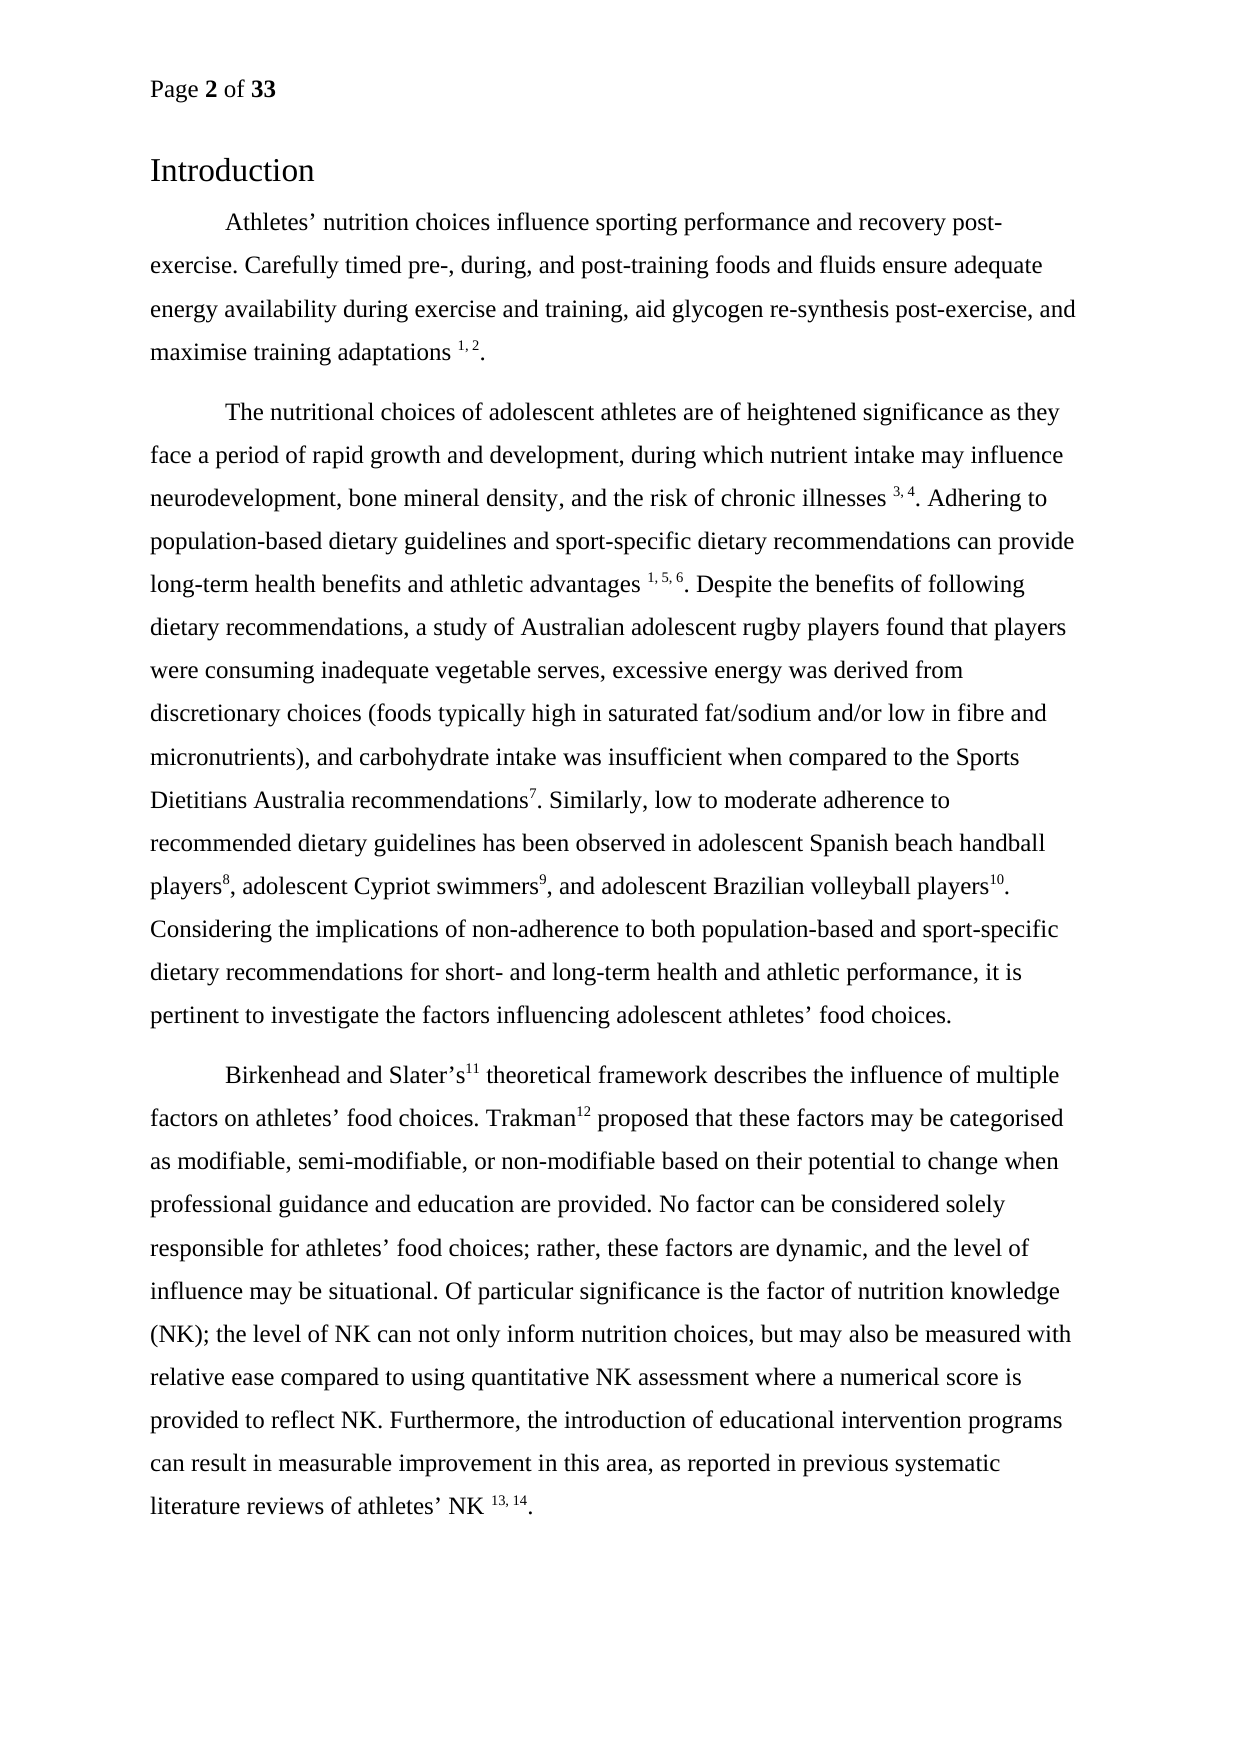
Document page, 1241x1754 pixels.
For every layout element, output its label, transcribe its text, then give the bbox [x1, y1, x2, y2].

text Athletes’ nutrition choices influence sporting performance and recovery post-exercise. Carefully timed pre-, during, and post-training foods and fluids ensure adequate energy availability during exercise and training, aid glycogen re-synthesis post-exercise, and maximise training adaptations 1, 2. [150, 207, 1090, 366]
subtitle Introduction [150, 150, 1090, 188]
text Birkenhead and Slater’s11 theoretical framework describes the influence of multiple factors on athletes’ food choices. Trakman12 proposed that these factors may be categorised as modifiable, semi-modifiable, or non-modifiable based on their potential to change when professional guidance and education are provided. No factor can be considered solely responsible for athletes’ food choices; rather, these factors are dynamic, and the level of influence may be situational. Of particular significance is the factor of nutrition knowledge (NK); the level of NK can not only inform nutrition choices, but may also be measured with relative ease compared to using quantitative NK assessment where a numerical score is provided to reflect NK. Furthermore, the introduction of educational intervention programs can result in measurable improvement in this area, as reported in previous systematic literature reviews of athletes’ NK 13, 14. [150, 1060, 1090, 1520]
text The nutritional choices of adolescent athletes are of heightened significance as they face a period of rapid growth and development, during which nutrient intake may influence neurodevelopment, bone mineral density, and the risk of chronic illnesses 3, 4. Adhering to population-based dietary guidelines and sport-specific dietary recommendations can provide long-term health benefits and athletic advantages 1, 5, 6. Despite the benefits of following dietary recommendations, a study of Australian adolescent rugby players found that players were consuming inadequate vegetable serves, excessive energy was derived from discretionary choices (foods typically high in saturated fat/sodium and/or low in fibre and micronutrients), and carbohydrate intake was insufficient when compared to the Sports Dietitians Australia recommendations7. Similarly, low to moderate adherence to recommended dietary guidelines has been observed in adolescent Spanish beach handball players8, adolescent Cypriot swimmers9, and adolescent Brazilian volleyball players10. Considering the implications of non-adherence to both population-based and sport-specific dietary recommendations for short- and long-term health and athletic performance, it is pertinent to investigate the factors influencing adolescent athletes’ food choices. [150, 397, 1090, 1029]
